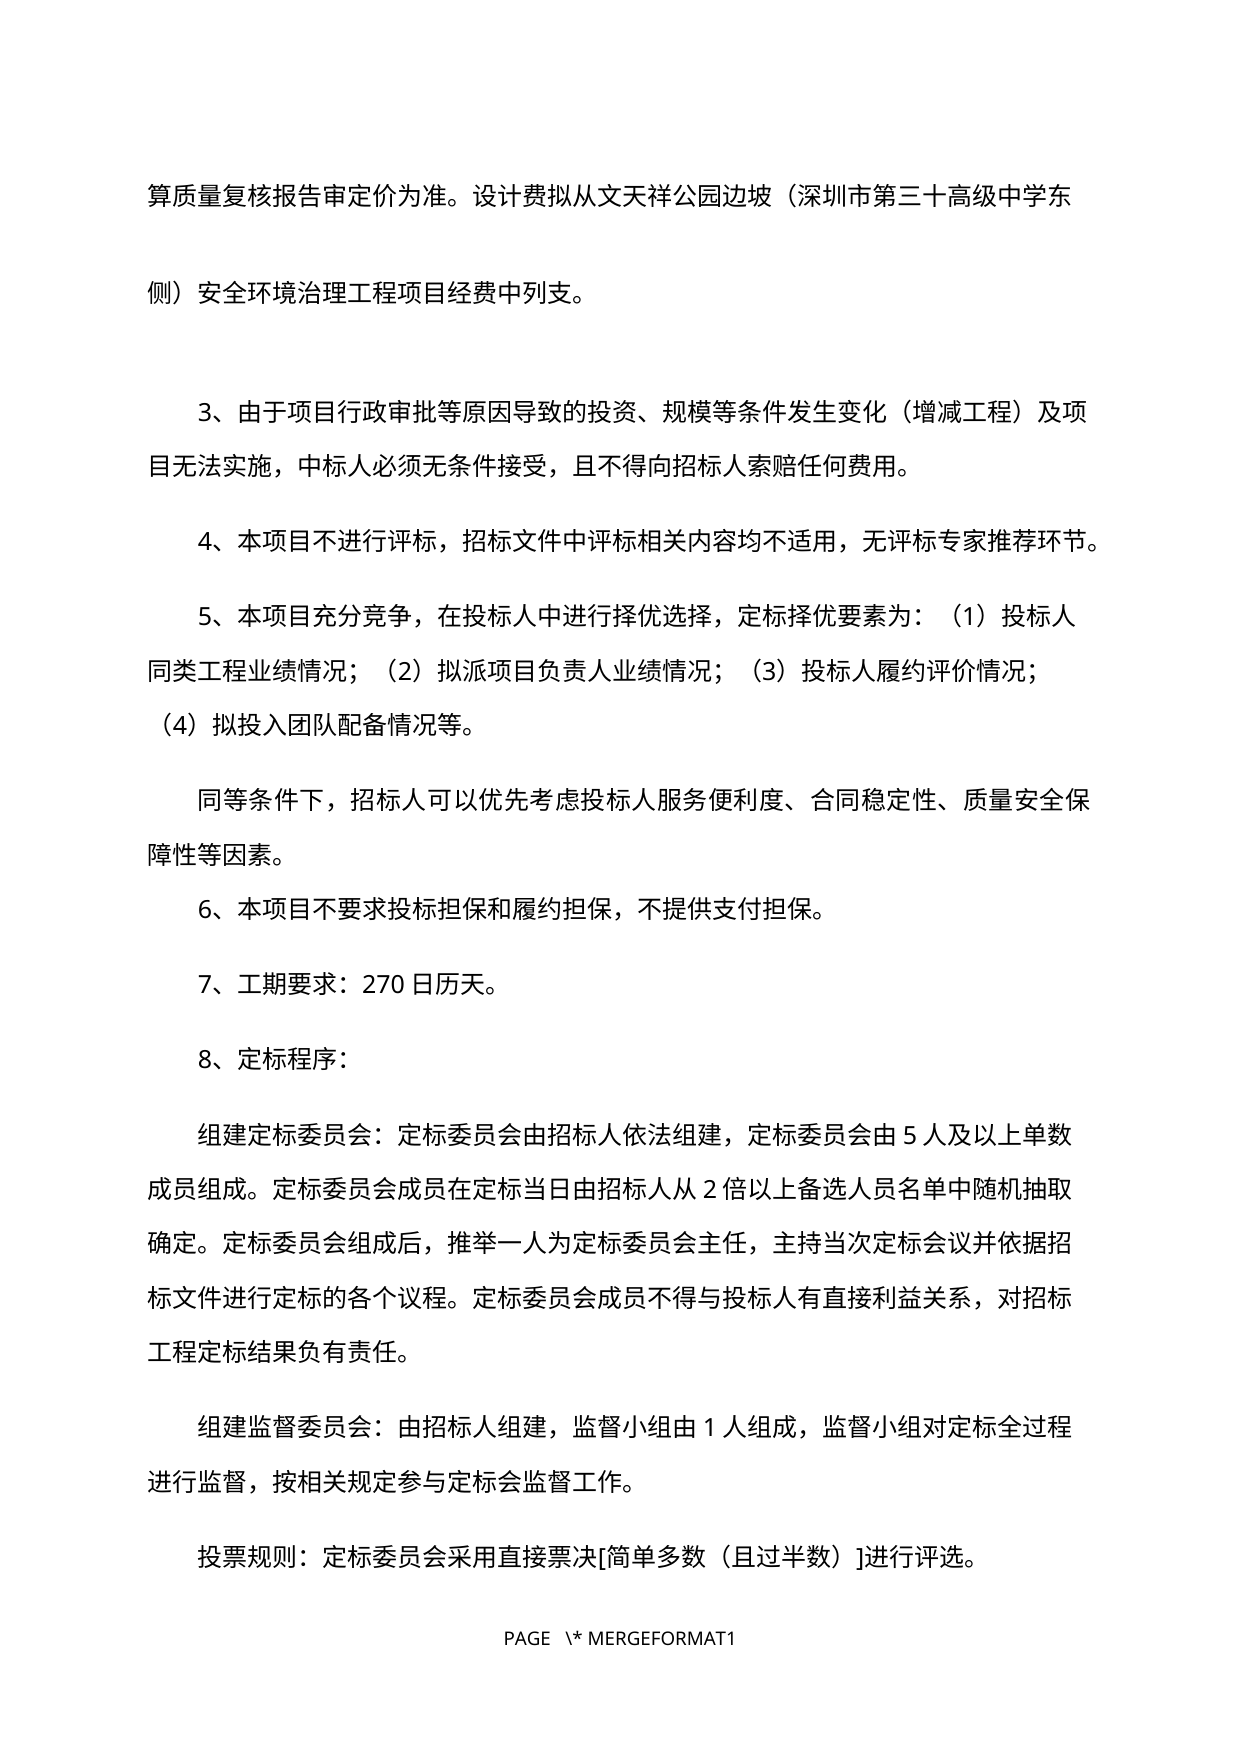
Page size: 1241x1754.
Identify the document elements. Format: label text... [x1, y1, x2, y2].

list 投票规则：定标委员会采用直接票决[简单多数（且过半数）]进行评选。 [148, 1537, 1093, 1574]
list 组建定标委员会：定标委员会由招标人依法组建，定标委员会由5人及以上单数成员组成。定标委员会成员在定标当日由招标人从2倍以上备选人员名单中随机抽取确定。定标委员会组成后，推举一人为定标委员会主任，主持当次定标会议并依据招标文件进行定标的各个议程。定标委员会成员不得与投标人有直接利益关系，对招标工程定标结果负有责任。 [148, 1115, 1093, 1369]
list 工期要求：270日历天。 [148, 965, 1093, 1001]
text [148, 162, 1093, 324]
list 组建监督委员会：由招标人组建，监督小组由1人组成，监督小组对定标全过程进行监督，按相关规定参与定标会监督工作。 [148, 1408, 1093, 1498]
list 本项目充分竞争，在投标人中进行择优选择，定标择优要素为：（1）投标人同类工程业绩情况；（2）拟派项目负责人业绩情况；（3）投标人履约评价情况；（4）拟投入团队配备情况等。 [148, 597, 1093, 742]
list 定标程序： [148, 1040, 1093, 1076]
list 本项目不进行评标，招标文件中评标相关内容均不适用，无评标专家推荐环节。 [148, 522, 1093, 558]
text 同等条件下，招标人可以优先考虑投标人服务便利度、合同稳定性、质量安全保障性等因素。 [148, 781, 1093, 871]
list 本项目不要求投标担保和履约担保，不提供支付担保。 [148, 889, 1093, 926]
list 由于项目行政审批等原因导致的投资、规模等条件发生变化（增减工程）及项目无法实施，中标人必须无条件接受，且不得向招标人索赔任何费用。 [148, 392, 1093, 483]
